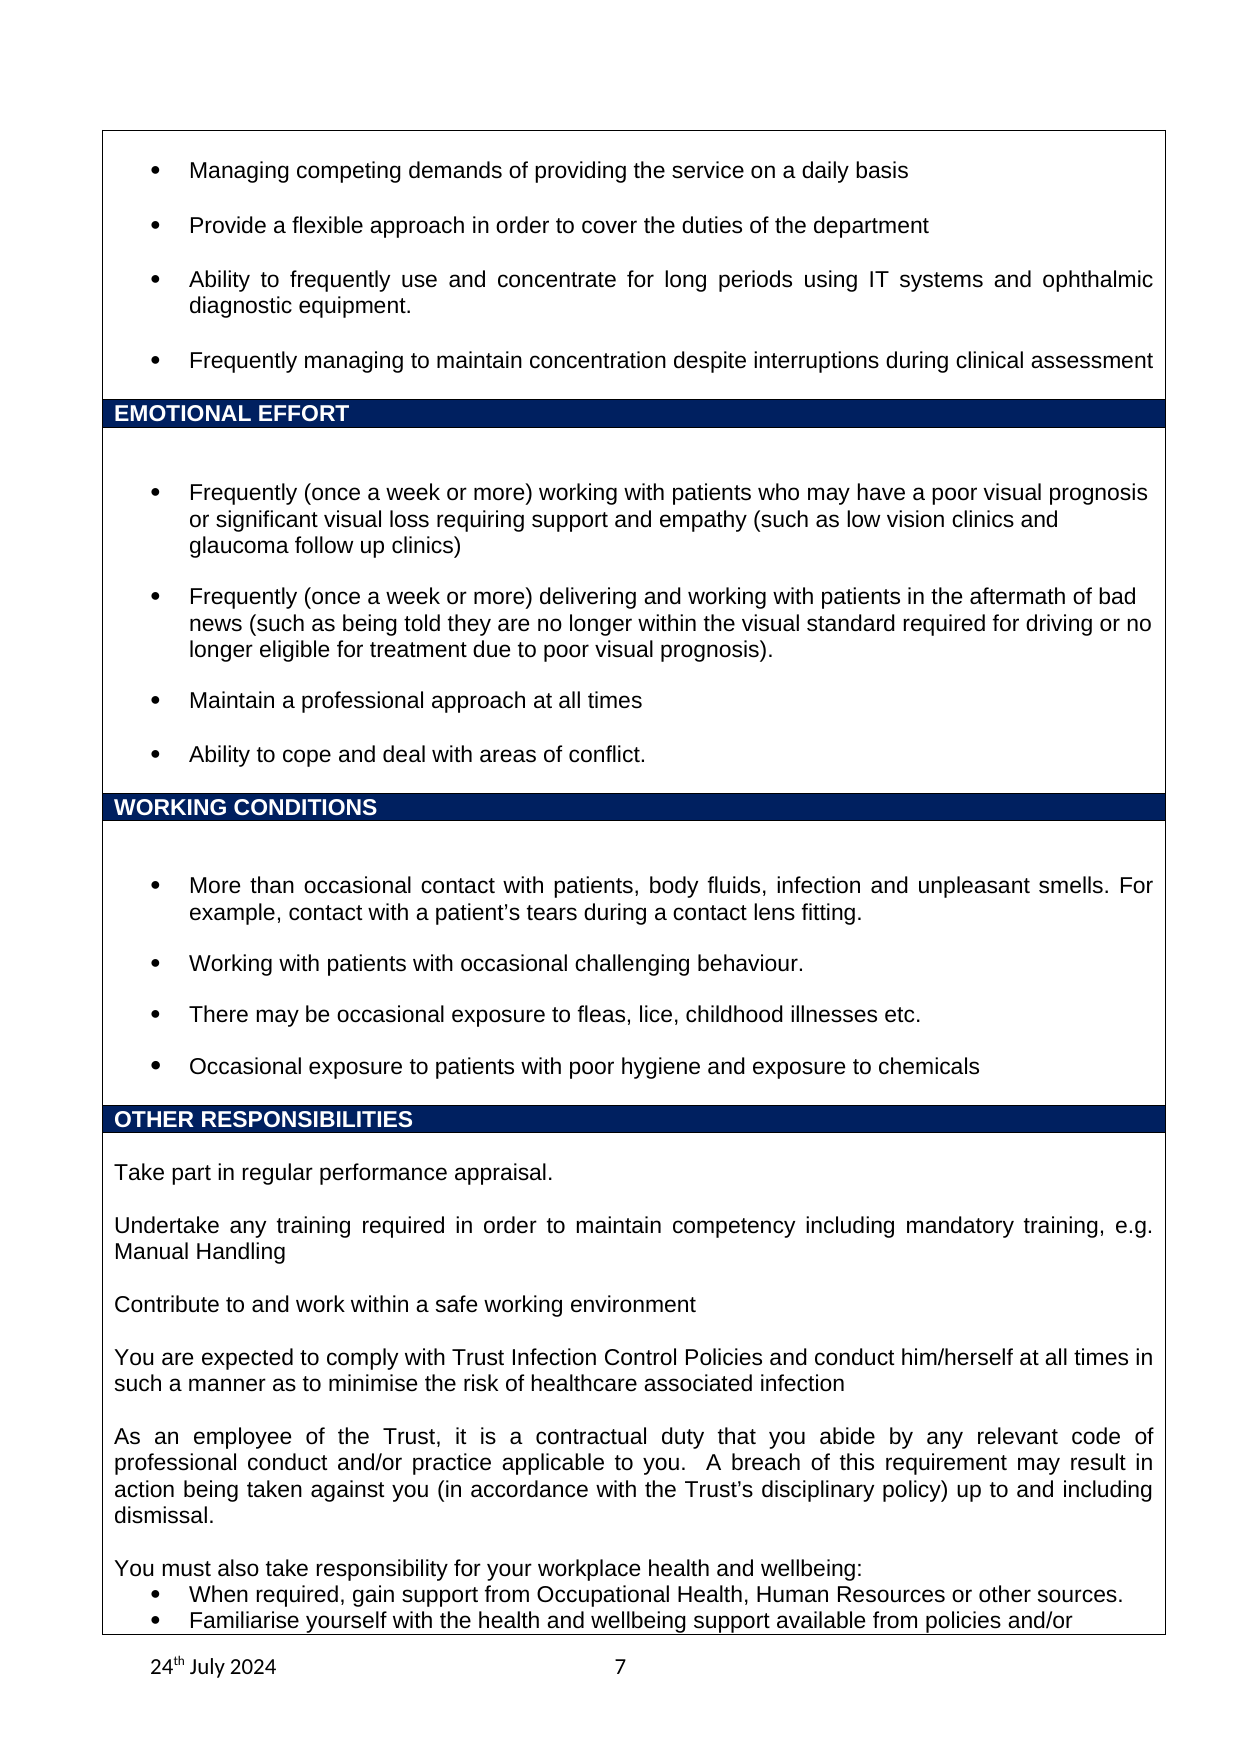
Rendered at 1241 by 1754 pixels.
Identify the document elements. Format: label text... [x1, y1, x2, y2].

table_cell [103, 1133, 1165, 1634]
table_cell EMOTIONAL EFFORT [103, 400, 1165, 427]
table_cell Frequently (once a week or more) working with patients who may have a poor visual prognosis or significant visual loss requiring support and empathy (such as low vision clinics and glaucoma follow up clinics) Frequently (once a week or more) delivering and working with patients in the aftermath of bad news (such as being told they are no longer within the visual standard required for driving or no longer eligible for treatment due to poor visual prognosis). Maintain a professional approach at all times Ability to cope and deal with areas of conflict. [103, 428, 1165, 792]
table_cell More than occasional contact with patients, body fluids, infection and unpleasant smells. For example, contact with a patient’s tears during a contact lens fitting. Working with patients with occasional challenging behaviour. There may be occasional exposure to fleas, lice, childhood illnesses etc. Occasional exposure to patients with poor hygiene and exposure to chemicals [103, 821, 1165, 1104]
table_cell OTHER RESPONSIBILITIES [103, 1106, 1165, 1132]
table_cell WORKING CONDITIONS [103, 794, 1165, 820]
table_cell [103, 131, 1165, 399]
